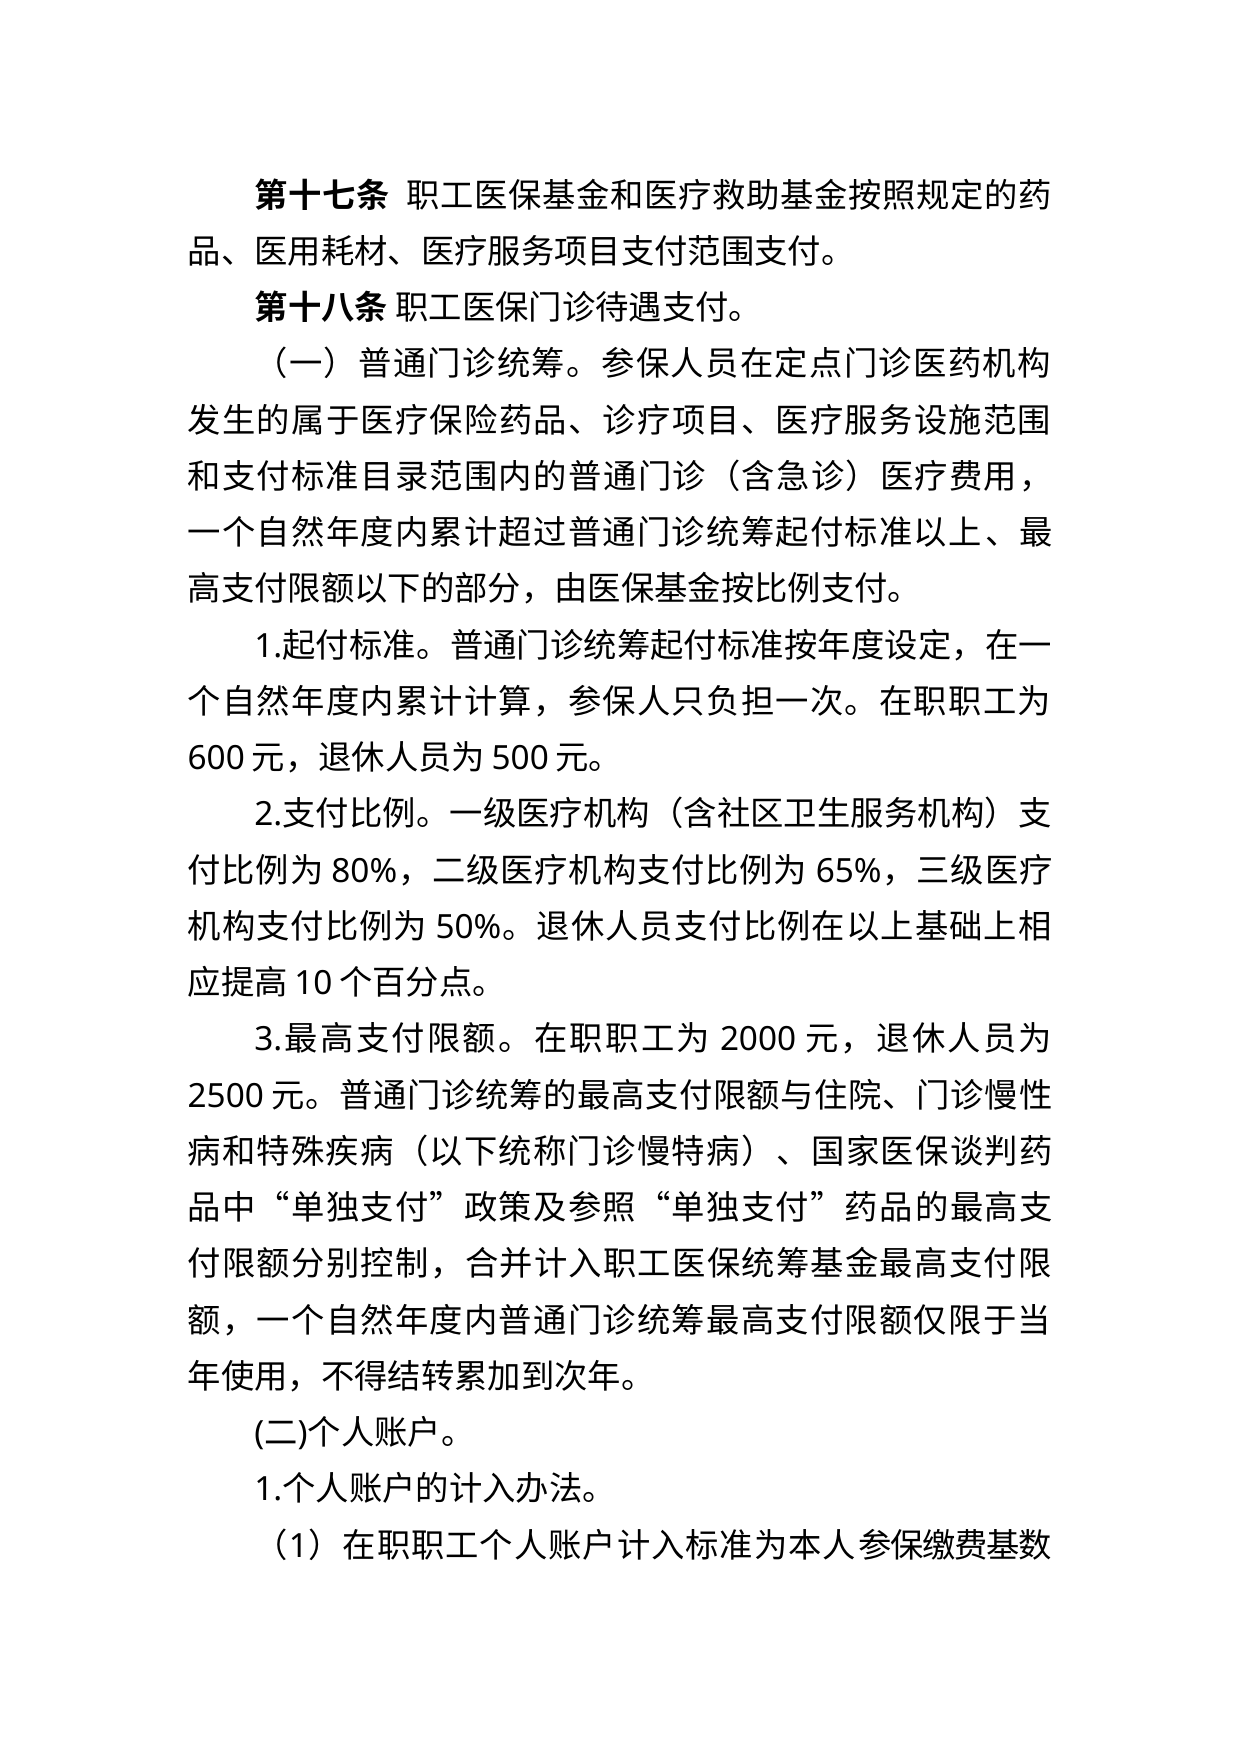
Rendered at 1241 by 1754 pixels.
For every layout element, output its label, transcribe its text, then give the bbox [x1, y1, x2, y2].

text 2.支付比例。一级医疗机构（含社区卫生服务机构）支付比例为80%，二级医疗机构支付比例为65%，三级医疗机构支付比例为50%。退休人员支付比例在以上基础上相应提高10个百分点。 [187, 781, 1053, 1006]
text (二)个人账户。 [187, 1399, 1053, 1456]
text 第十八条 职工医保门诊待遇支付。 [187, 274, 1053, 331]
text 1.起付标准。普通门诊统筹起付标准按年度设定，在一个自然年度内累计计算，参保人只负担一次。在职职工为600元，退休人员为500元。 [187, 612, 1053, 781]
text （一）普通门诊统筹。参保人员在定点门诊医药机构发生的属于医疗保险药品、诊疗项目、医疗服务设施范围和支付标准目录范围内的普通门诊（含急诊）医疗费用，一个自然年度内累计超过普通门诊统筹起付标准以上、最高支付限额以下的部分，由医保基金按比例支付。 [187, 331, 1053, 612]
text 1.个人账户的计入办法。 [187, 1456, 1053, 1512]
text 第十七条 职工医保基金和医疗救助基金按照规定的药品、医用耗材、医疗服务项目支付范围支付。 [187, 162, 1053, 274]
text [187, 1512, 1053, 1568]
text 3.最高支付限额。在职职工为2000元，退休人员为2500元。普通门诊统筹的最高支付限额与住院、门诊慢性病和特殊疾病（以下统称门诊慢特病）、国家医保谈判药品中“单独支付”政策及参照“单独支付”药品的最高支付限额分别控制，合并计入职工医保统筹基金最高支付限额，一个自然年度内普通门诊统筹最高支付限额仅限于当年使用，不得结转累加到次年。 [187, 1006, 1053, 1399]
